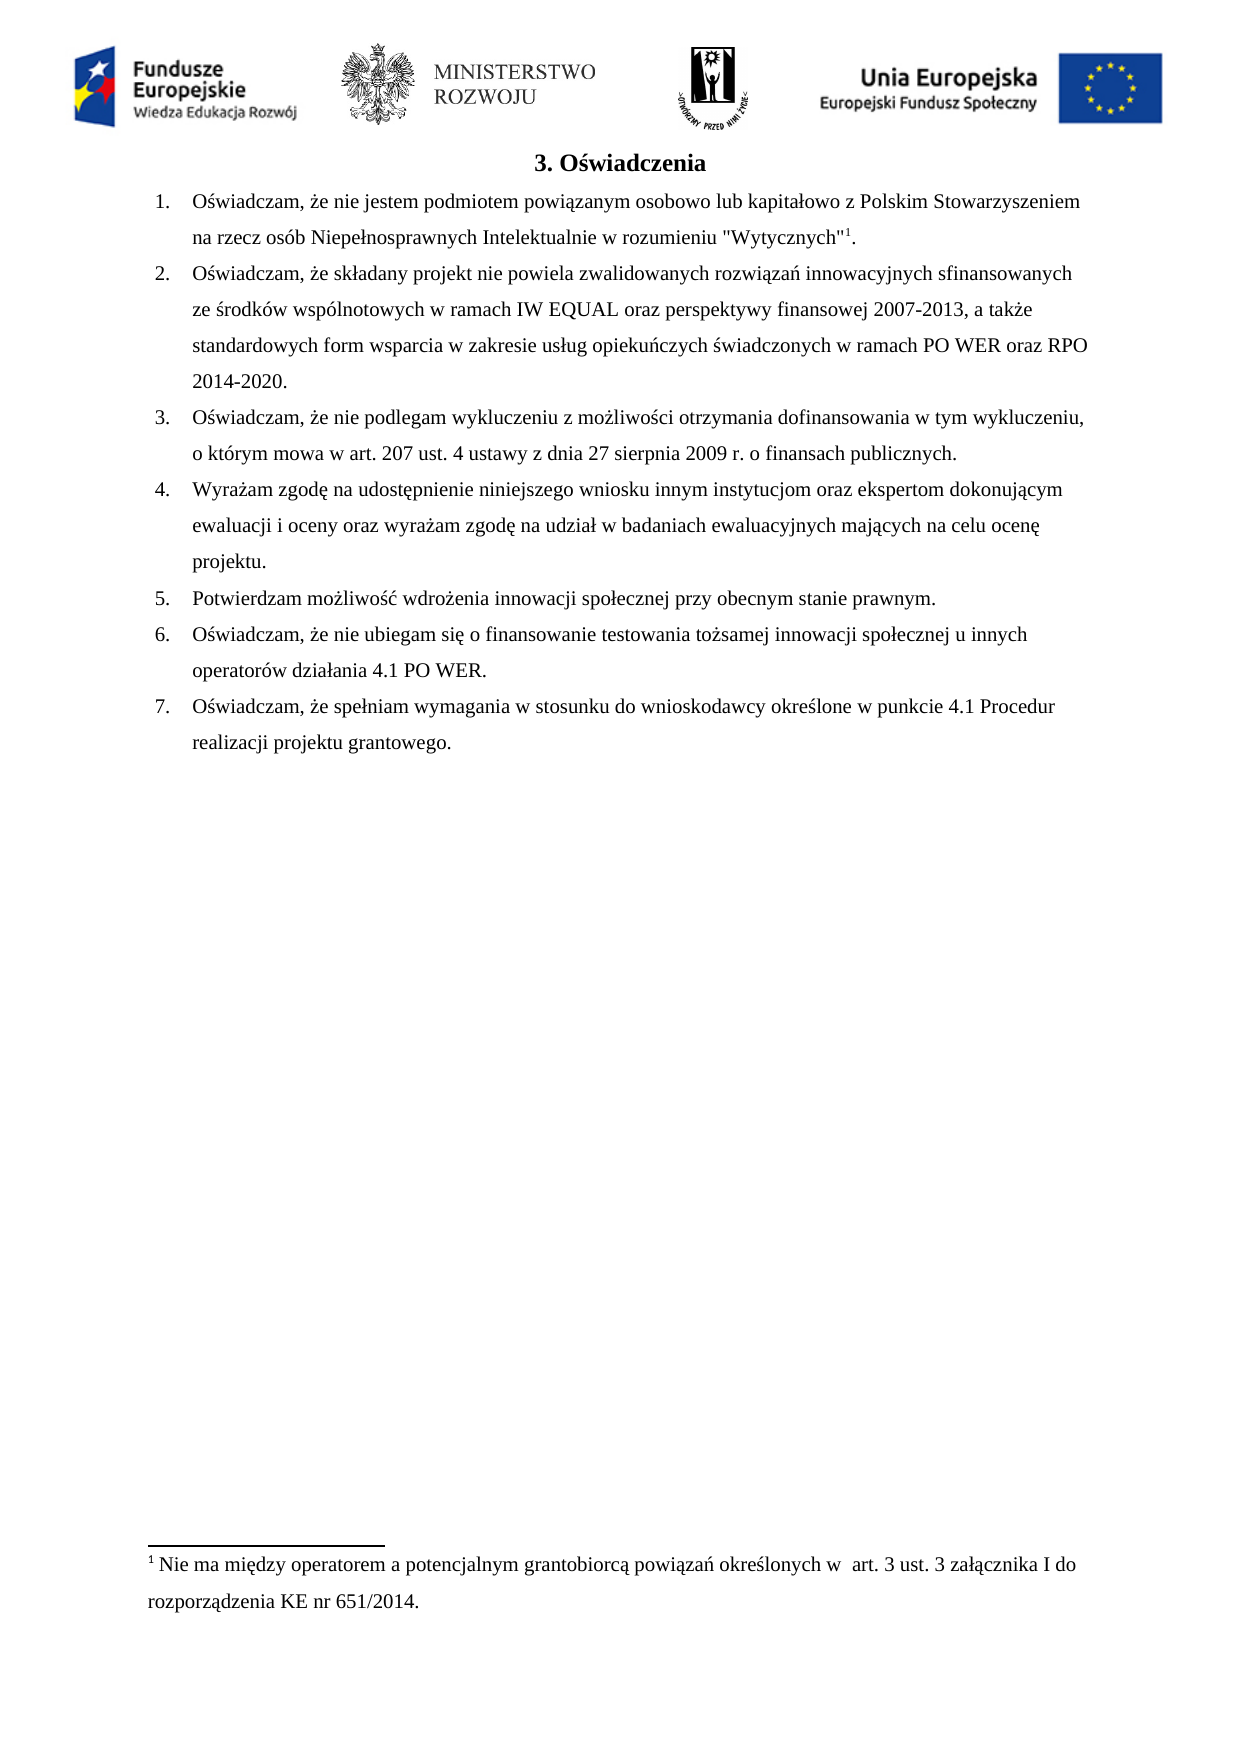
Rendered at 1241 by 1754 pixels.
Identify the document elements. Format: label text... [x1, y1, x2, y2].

picture [55, 26, 316, 147]
list Oświadczam, że nie ubiegam się o finansowanie testowania tożsamej innowacji społecznej u innych operatorów działania 4.1 PO WER. [154, 621, 1092, 682]
picture [341, 43, 595, 125]
list Potwierdzam możliwość wdrożenia innowacji społecznej przy obecnym stanie prawnym. [154, 585, 1092, 609]
list Oświadczam, że nie jestem podmiotem powiązanym osobowo lub kapitałowo z Polskim Stowarzyszeniem na rzecz osób Niepełnosprawnych Intelektualnie w rozumieniu "Wytycznych". [154, 189, 1092, 249]
picture [797, 29, 1185, 147]
list Oświadczam, że spełniam wymagania w stosunku do wnioskodawcy określone w punkcie 4.1 Procedur realizacji projektu grantowego. [154, 693, 1092, 754]
text 3. Oświadczenia [148, 148, 1092, 176]
list Wyrażam zgodę na udostępnienie niniejszego wniosku innym instytucjom oraz ekspertom dokonującym ewaluacji i oceny oraz wyrażam zgodę na udział w badaniach ewaluacyjnych mających na celu ocenę projektu. [154, 477, 1092, 573]
picture [678, 47, 748, 130]
list Oświadczam, że składany projekt nie powiela zwalidowanych rozwiązań innowacyjnych sfinansowanych ze środków wspólnotowych w ramach IW EQUAL oraz perspektywy finansowej 2007-2013, a także standardowych form wsparcia w zakresie usług opiekuńczych świadczonych w ramach PO WER oraz RPO 2014-2020. [154, 261, 1092, 393]
list Oświadczam, że nie podlegam wykluczeniu z możliwości otrzymania dofinansowania w tym wykluczeniu, o którym mowa w art. 207 ust. 4 ustawy z dnia 27 sierpnia 2009 r. o finansach publicznych. [154, 405, 1092, 465]
